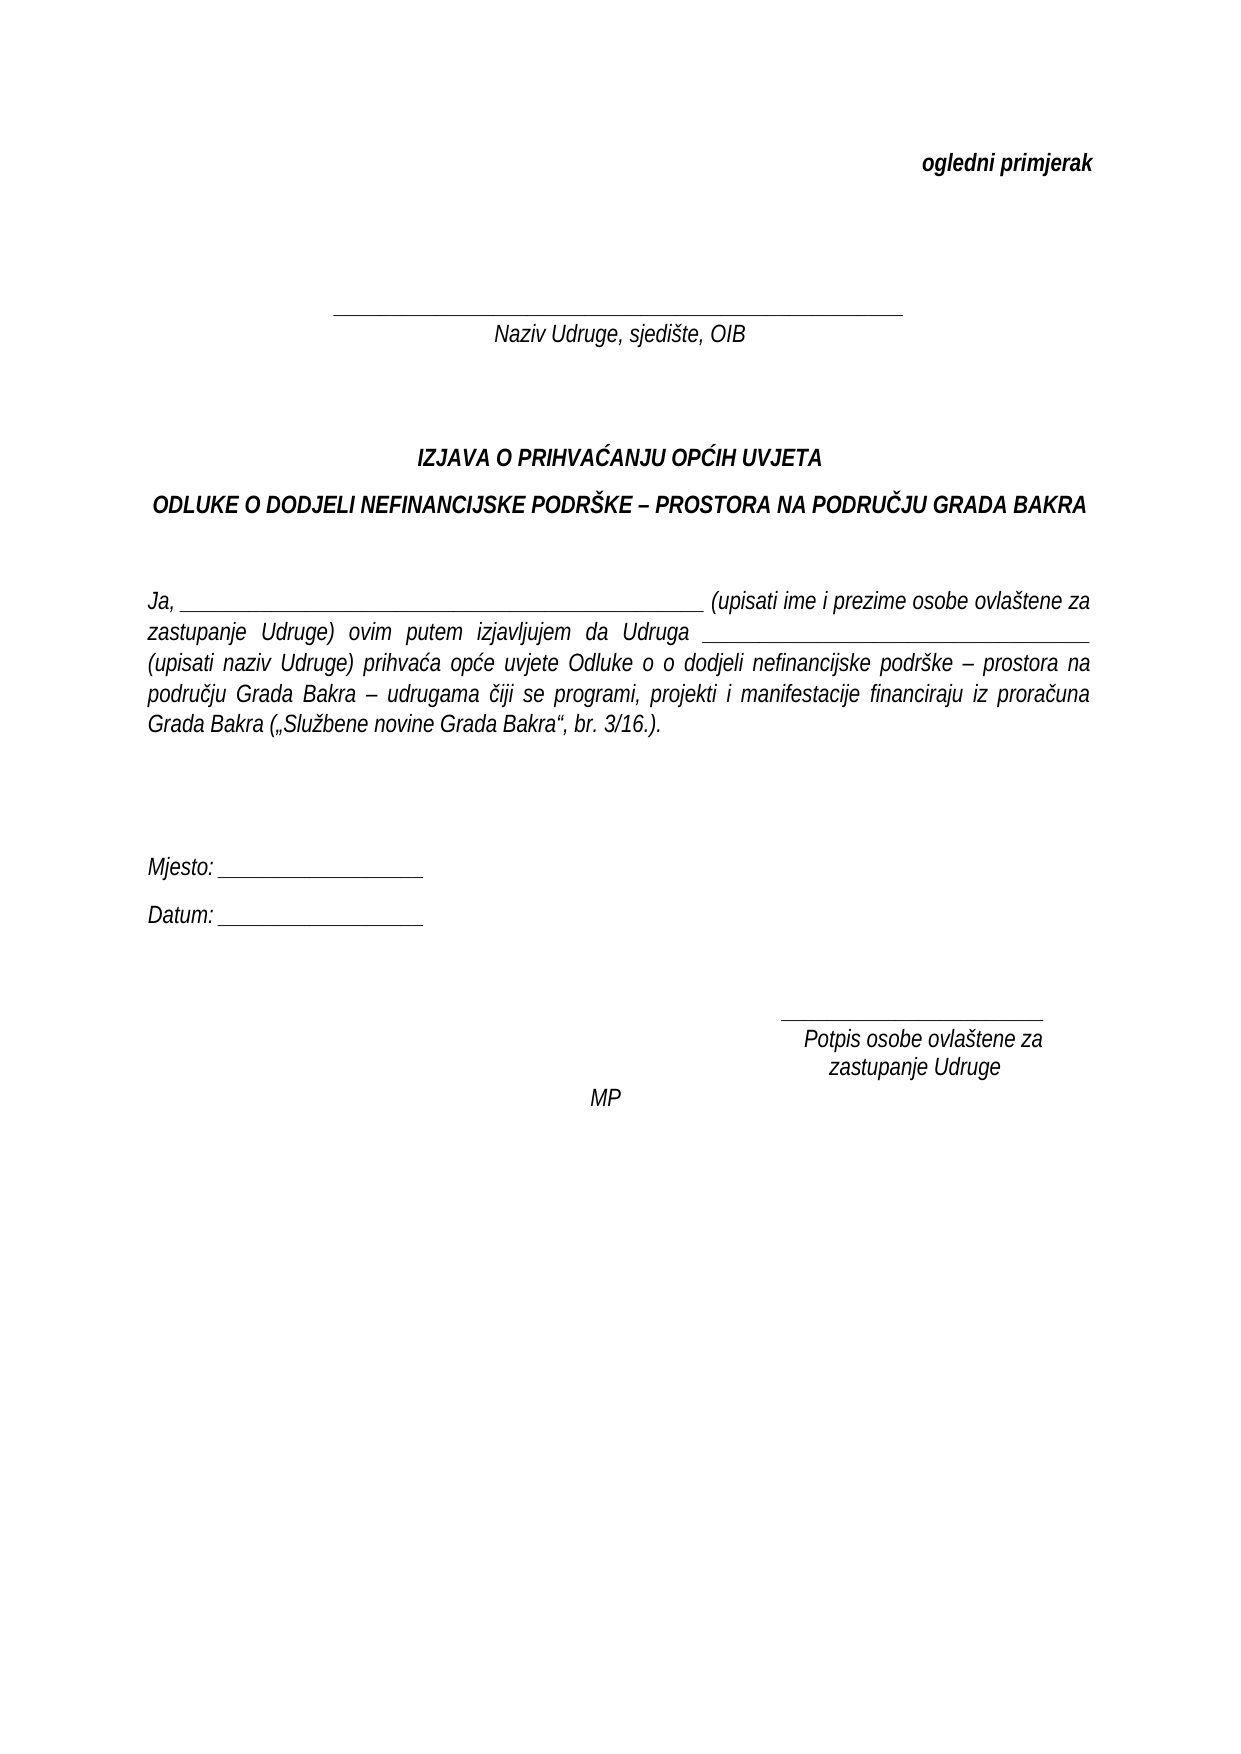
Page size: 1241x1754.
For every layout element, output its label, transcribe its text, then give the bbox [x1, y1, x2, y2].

text zastupanje Udruge [664, 1052, 1093, 1081]
text ogledni primjerak [148, 148, 1093, 176]
text Datum: __________________ [148, 900, 1093, 928]
text Potpis osobe ovlaštene za [148, 1024, 1093, 1052]
text IZJAVA O PRIHVAĆANJU OPĆIH UVJETA [148, 443, 1093, 472]
text __________________________________________________ [148, 290, 1093, 319]
text Mjesto: __________________ [148, 852, 1093, 881]
text ODLUKE O DODJELI NEFINANCIJSKE PODRŠKE – PROSTORA NA PODRUČJU GRADA BAKRA [148, 491, 1093, 519]
text Ja, ______________________________________________ (upisati ime i prezime osobe ovlaštene za zastupanje Udruge) ovim putem izjavljujem da Udruga __________________________________ (upisati naziv Udruge) prihvaća opće uvjete Odluke o o dodjeli nefinancijske podrške – prostora na području Grada Bakra – udrugama čiji se programi, projekti i manifestacije financiraju iz proračuna Grada Bakra („Službene novine Grada Bakra“, br. 3/16.). [148, 586, 1093, 738]
text _______________________ [738, 995, 1093, 1024]
text MP [516, 1083, 1093, 1112]
text Naziv Udruge, sjedište, OIB [148, 319, 1093, 348]
